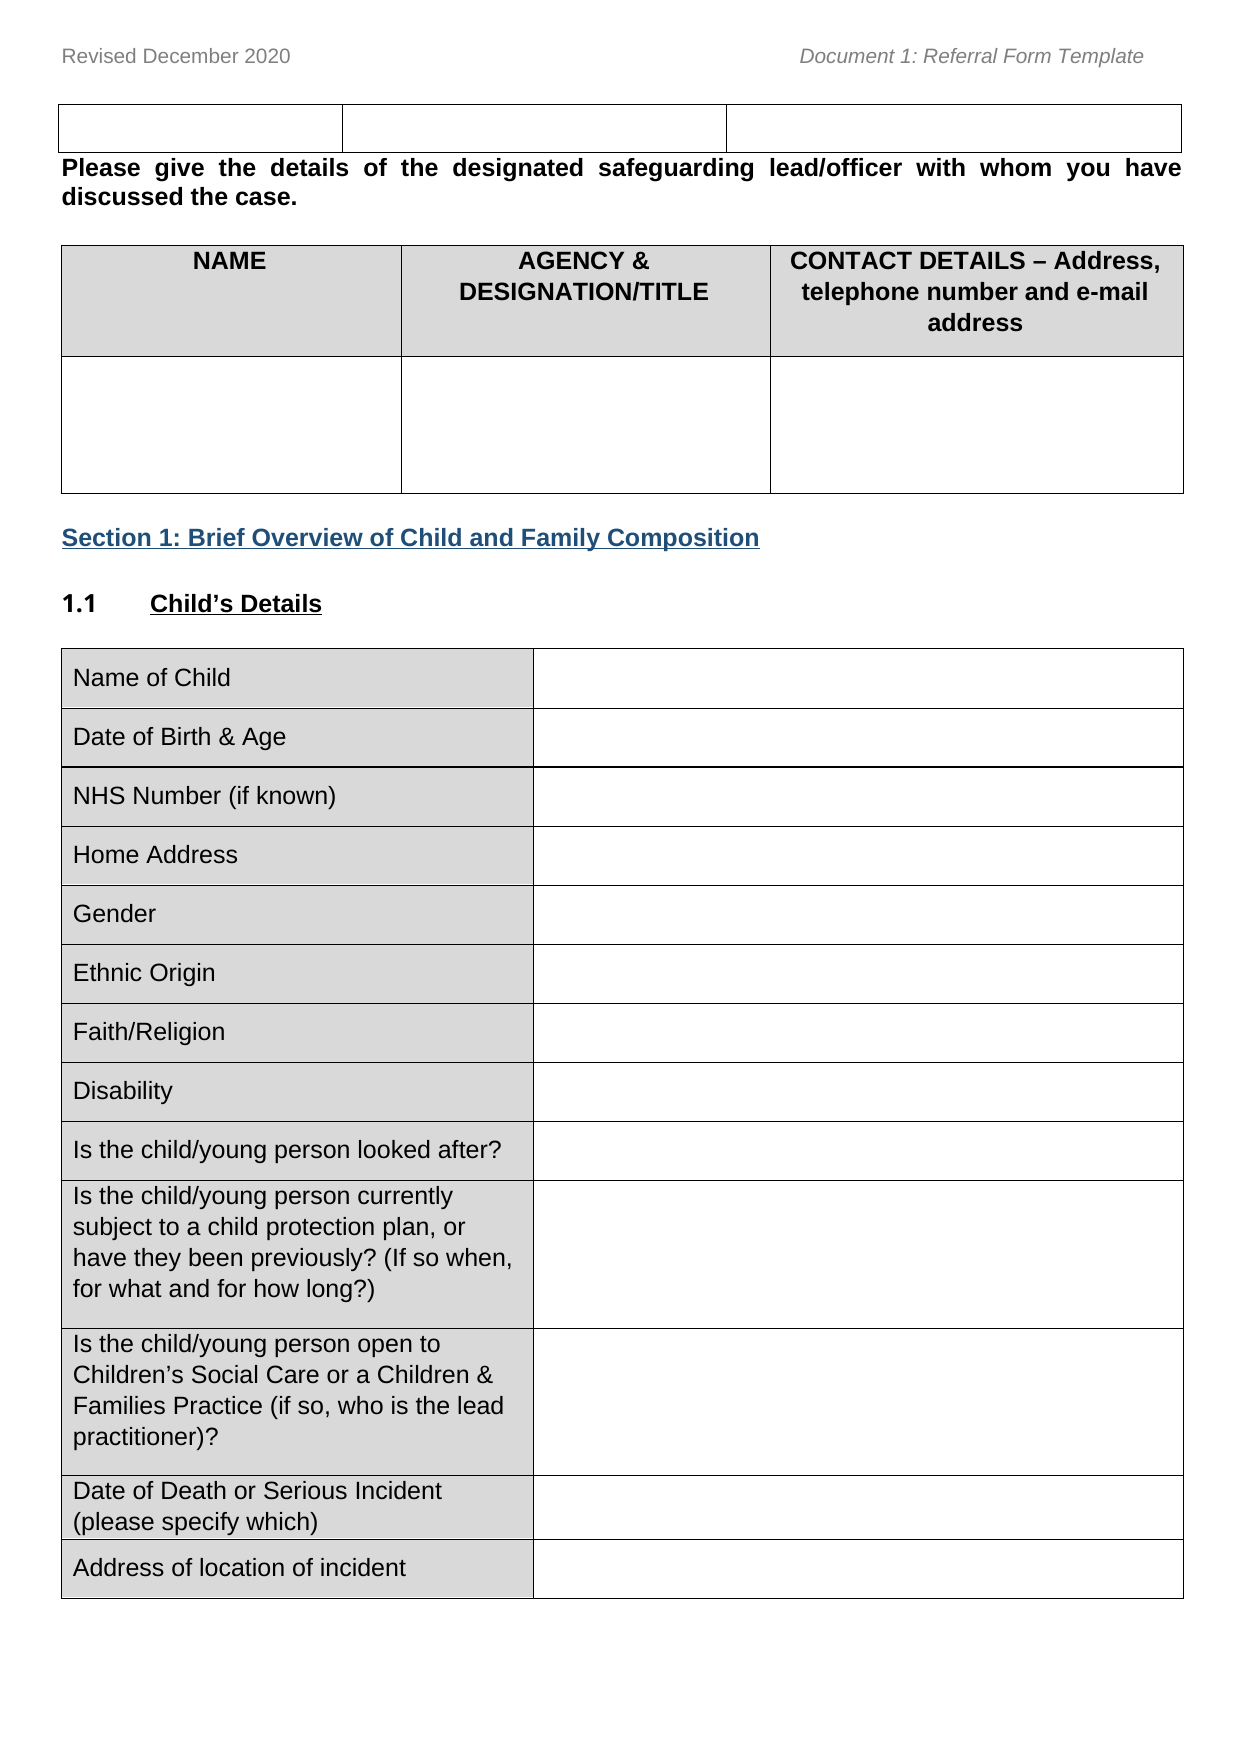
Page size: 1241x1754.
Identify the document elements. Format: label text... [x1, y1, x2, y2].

table_header Name of Child [62, 649, 533, 707]
text Section 1: Brief Overview of Child and Family Composition [61, 523, 1184, 551]
table_header AGENCY & DESIGNATION/TITLE [402, 246, 770, 356]
table_cell Faith/Religion [62, 1004, 533, 1062]
table_cell [534, 1476, 1183, 1538]
table_cell [727, 105, 1181, 152]
table_cell Is the child/young person looked after? [62, 1122, 533, 1180]
table_cell [534, 1004, 1183, 1062]
table_cell [534, 709, 1183, 766]
table_cell Ethnic Origin [62, 945, 533, 1003]
table_header [534, 649, 1183, 707]
table_cell [534, 1181, 1183, 1328]
list Child’s Details [61, 586, 1184, 619]
table_header CONTACT DETAILS – Address, telephone number and e-mail address [771, 246, 1183, 356]
table_cell [534, 945, 1183, 1003]
table_cell [62, 357, 401, 493]
table_cell [534, 886, 1183, 944]
table_cell [402, 357, 770, 493]
table_cell NHS Number (if known) [62, 768, 533, 826]
table_cell Date of Birth & Age [62, 709, 533, 766]
table_cell [343, 105, 726, 152]
table_cell Home Address [62, 827, 533, 884]
text Please give the details of the designated safeguarding lead/officer with whom you have discussed the case. [61, 153, 1184, 211]
table_cell Address of location of incident [62, 1540, 533, 1597]
table_cell [534, 1063, 1183, 1121]
table_cell [534, 827, 1183, 884]
table_cell Is the child/young person currently subject to a child protection plan, or have they been previously? (If so when, for what and for how long?) [62, 1181, 533, 1328]
table_cell [534, 1540, 1183, 1597]
table_cell [771, 357, 1183, 493]
table_cell Date of Death or Serious Incident (please specify which) [62, 1476, 533, 1538]
table_cell [534, 1329, 1183, 1475]
table_cell [534, 768, 1183, 826]
table_cell Is the child/young person open to Children’s Social Care or a Children & Families Practice (if so, who is the lead practitioner)? [62, 1329, 533, 1475]
table_header NAME [62, 246, 401, 356]
table_cell Disability [62, 1063, 533, 1121]
table_cell Gender [62, 886, 533, 944]
table_cell [59, 105, 342, 152]
table_cell [534, 1122, 1183, 1180]
